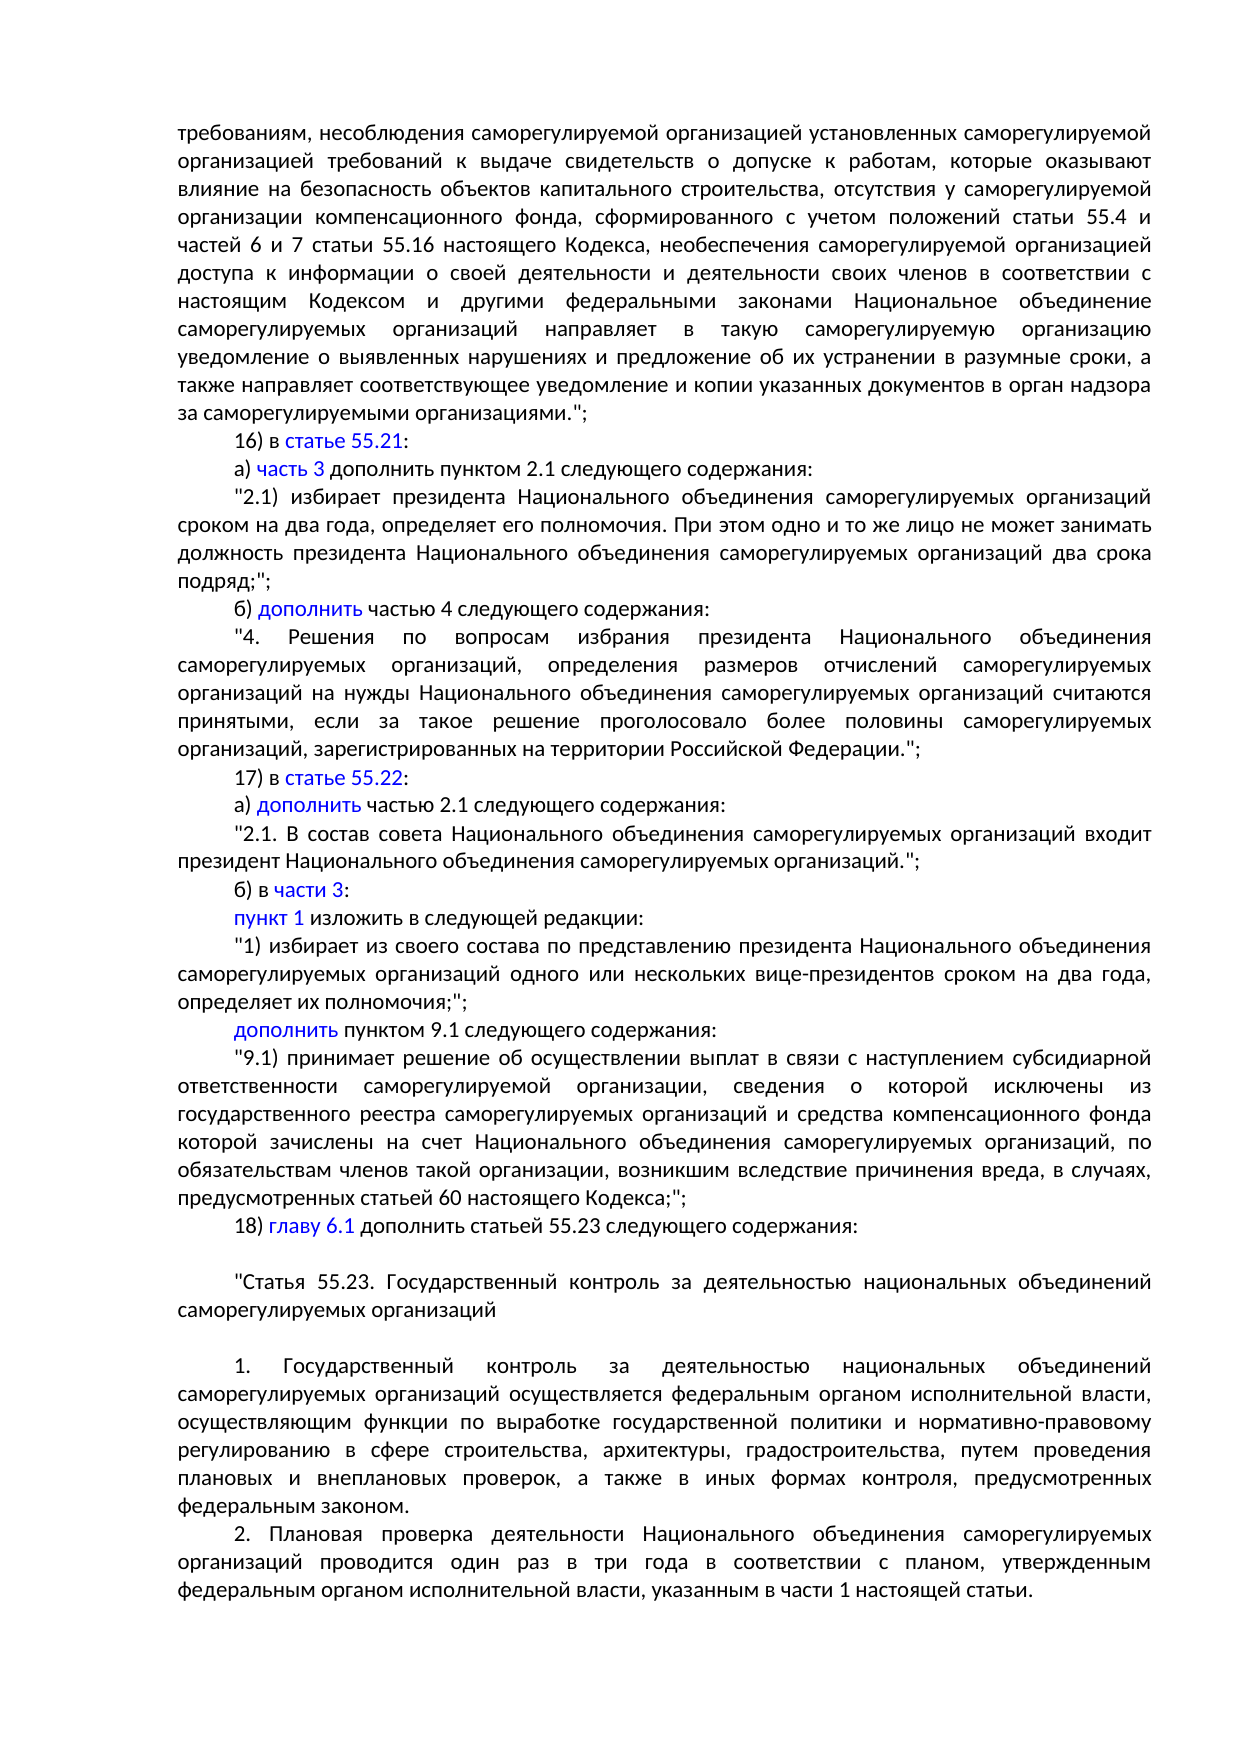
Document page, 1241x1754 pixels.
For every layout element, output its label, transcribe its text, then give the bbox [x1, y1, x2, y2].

text 2. Плановая проверка деятельности Национального объединения саморегулируемых организаций проводится один раз в три года в соответствии с планом, утвержденным федеральным органом исполнительной власти, указанным в части 1 настоящей статьи. [177, 1519, 1152, 1603]
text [177, 118, 1152, 426]
text "1) избирает из своего состава по представлению президента Национального объединения саморегулируемых организаций одного или нескольких вице-президентов сроком на два года, определяет их полномочия;"; [177, 931, 1152, 1015]
text б) дополнить частью 4 следующего содержания: [177, 594, 1152, 622]
text "2.1) избирает президента Национального объединения саморегулируемых организаций сроком на два года, определяет его полномочия. При этом одно и то же лицо не может занимать должность президента Национального объединения саморегулируемых организаций два срока подряд;"; [177, 482, 1152, 594]
text а) дополнить частью 2.1 следующего содержания: [177, 791, 1152, 819]
text 1. Государственный контроль за деятельностью национальных объединений саморегулируемых организаций осуществляется федеральным органом исполнительной власти, осуществляющим функции по выработке государственной политики и нормативно-правовому регулированию в сфере строительства, архитектуры, градостроительства, путем проведения плановых и внеплановых проверок, а также в иных формах контроля, предусмотренных федеральным законом. [177, 1351, 1152, 1519]
text а) часть 3 дополнить пунктом 2.1 следующего содержания: [177, 454, 1152, 482]
text "4. Решения по вопросам избрания президента Национального объединения саморегулируемых организаций, определения размеров отчислений саморегулируемых организаций на нужды Национального объединения саморегулируемых организаций считаются принятыми, если за такое решение проголосовало более половины саморегулируемых организаций, зарегистрированных на территории Российской Федерации."; [177, 622, 1152, 763]
text б) в части 3: [177, 875, 1152, 903]
text 17) в статье 55.22: [177, 763, 1152, 791]
text дополнить пунктом 9.1 следующего содержания: [177, 1015, 1152, 1043]
text 16) в статье 55.21: [177, 426, 1152, 454]
text "Статья 55.23. Государственный контроль за деятельностью национальных объединений саморегулируемых организаций [177, 1267, 1152, 1323]
text "9.1) принимает решение об осуществлении выплат в связи с наступлением субсидиарной ответственности саморегулируемой организации, сведения о которой исключены из государственного реестра саморегулируемых организаций и средства компенсационного фонда которой зачислены на счет Национального объединения саморегулируемых организаций, по обязательствам членов такой организации, возникшим вследствие причинения вреда, в случаях, предусмотренных статьей 60 настоящего Кодекса;"; [177, 1043, 1152, 1211]
text 18) главу 6.1 дополнить статьей 55.23 следующего содержания: [177, 1211, 1152, 1239]
text пункт 1 изложить в следующей редакции: [177, 903, 1152, 931]
text "2.1. В состав совета Национального объединения саморегулируемых организаций входит президент Национального объединения саморегулируемых организаций."; [177, 819, 1152, 875]
